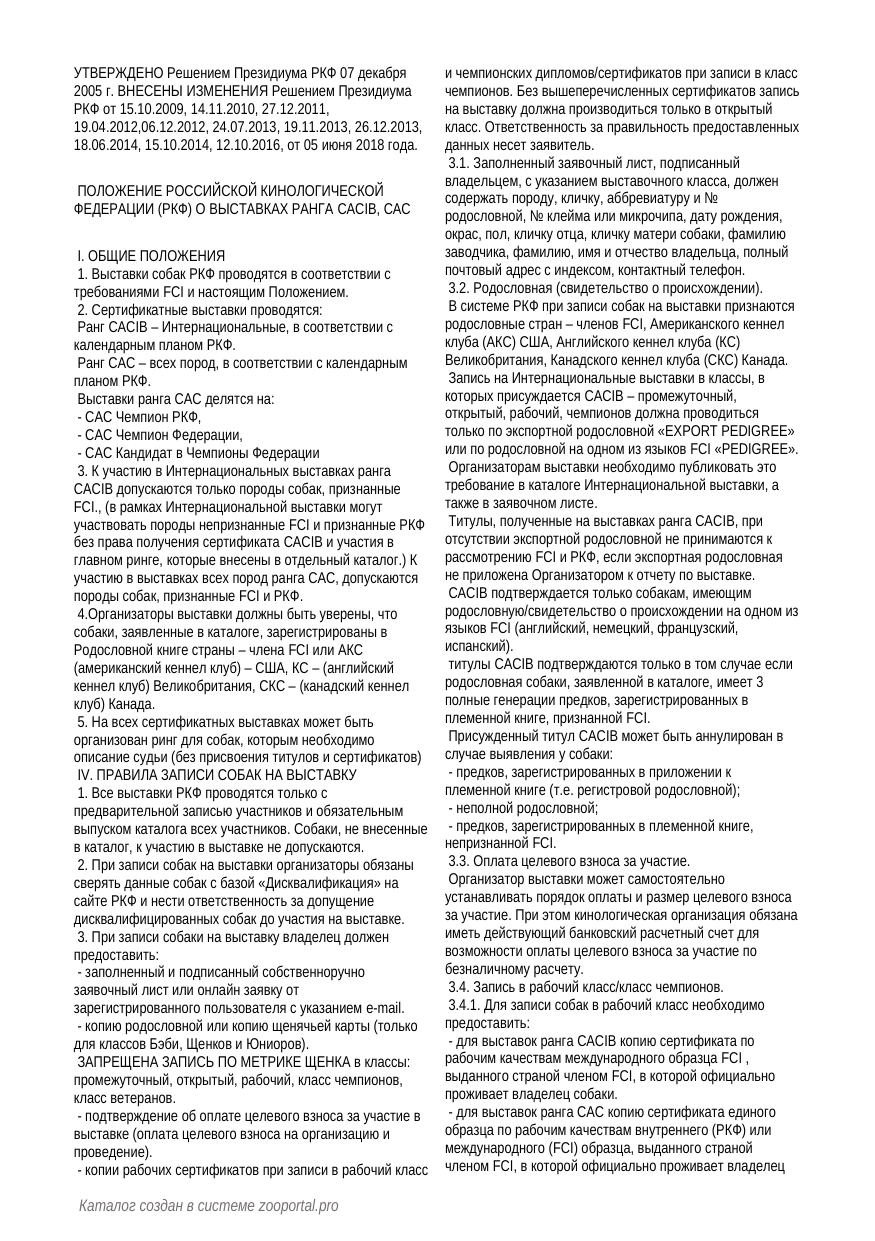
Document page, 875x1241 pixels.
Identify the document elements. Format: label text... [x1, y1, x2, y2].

text В системе РКФ при записи собак на выставки признаются родословные стран – членов FCI, Американского кеннел клуба (АКС) США, Английского кеннел клуба (КС) Великобритания, Канадского кеннел клуба (СКС) Канада. [445, 297, 800, 368]
text - предков, зарегистрированных в приложении к племенной книге (т.е. регистровой родословной); [445, 763, 800, 798]
text - для выставок ранга CACIB копию сертификата по рабочим качествам международного образца FCI , выданного страной членом FCI, в которой официально проживает владелец собаки. [445, 1031, 800, 1103]
text - копии рабочих сертификатов при записи в рабочий класс и чемпионских дипломов/сертификатов при записи в класс чемпионов. Без вышеперечисленных сертификатов запись на выставку должна производиться только в открытый класс. Ответственность за правильность предоставленных данных несет заявитель. [445, 64, 800, 153]
text - предков, зарегистрированных в племенной книге, непризнанной FCI. [445, 816, 800, 852]
text - неполной родословной; [445, 798, 800, 816]
text ПОЛОЖЕНИЕ РОССИЙСКОЙ КИНОЛОГИЧЕСКОЙ ФЕДЕРАЦИИ (РКФ) О ВЫСТАВКАХ РАНГА CACIB, САС [74, 182, 429, 218]
text - САС Чемпион Федерации, [74, 426, 429, 444]
text CACIB подтверждается только собакам, имеющим родословную/свидетельство о происхождении на одном из языков FCI (английский, немецкий, французский, испанский). [445, 583, 800, 655]
text титулы CACIB подтверждаются только в том случае если родословная собаки, заявленной в каталоге, имеет 3 полные генерации предков, зарегистрированных в племенной книге, признанной FCI. [445, 655, 800, 727]
text - заполненный и подписанный собственноручно заявочный лист или онлайн заявку от зарегистрированного пользователя с указанием e-mail. [74, 963, 429, 1017]
text 4.Организаторы выставки должны быть уверены, что собаки, заявленные в каталоге, зарегистрированы в Родословной книге страны – члена FCI или АКС (американский кеннел клуб) – США, КС – (английский кеннел клуб) Великобритания, СКС – (канадский кеннел клуб) Канада. [74, 605, 429, 712]
text Выставки ранга САС делятся на: [74, 390, 429, 408]
text 3. При записи собаки на выставку владелец должен предоставить: [74, 927, 429, 963]
text 1. Выставки собак РКФ проводятся в соответствии с требованиями FCI и настоящим Положением. [74, 264, 429, 300]
text 3.1. Заполненный заявочный лист, подписанный владельцем, с указанием выставочного класса, должен содержать породу, кличку, аббревиатуру и № родословной, № клейма или микрочипа, дату рождения, окрас, пол, кличку отца, кличку матери собаки, фамилию заводчика, фамилию, имя и отчество владельца, полный почтовый адрес с индексом, контактный телефон. [445, 153, 800, 279]
text Присужденный титул CACIB может быть аннулирован в случае выявления у собаки: [445, 727, 800, 763]
text 3.2. Родословная (свидетельство о происхождении). [445, 279, 800, 297]
text IV. ПРАВИЛА ЗАПИСИ СОБАК НА ВЫСТАВКУ [74, 766, 429, 784]
text УТВЕРЖДЕНО Решением Президиума РКФ 07 декабря 2005 г. ВНЕСЕНЫ ИЗМЕНЕНИЯ Решением Президиума РКФ от 15.10.2009, 14.11.2010, 27.12.2011, 19.04.2012,06.12.2012, 24.07.2013, 19.11.2013, 26.12.2013, 18.06.2014, 15.10.2014, 12.10.2016, от 05 июня 2018 года. [74, 64, 429, 153]
text I. ОБЩИЕ ПОЛОЖЕНИЯ [74, 247, 429, 264]
text Ранг САС – всех пород, в соответствии с календарным планом РКФ. [74, 354, 429, 390]
text 3. К участию в Интернациональных выставках ранга CACIB допускаются только породы собак, признанные FCI., (в рамках Интернациональной выставки могут участвовать породы непризнанные FCI и признанные РКФ без права получения сертификата CACIB и участия в главном ринге, которые внесены в отдельный каталог.) К участию в выставках всех пород ранга САС, допускаются породы собак, признанные FCI и РКФ. [74, 462, 429, 605]
text 2. Сертификатные выставки проводятся: [74, 300, 429, 318]
text 3.4.1. Для записи собак в рабочий класс необходимо предоставить: [445, 996, 800, 1031]
text Ранг CACIB – Интернациональные, в соответствии с календарным планом РКФ. [74, 318, 429, 354]
text - САС Чемпион РКФ, [74, 408, 429, 426]
text - копию родословной или копию щенячьей карты (только для классов Бэби, Щенков и Юниоров). [74, 1017, 429, 1053]
text - подтверждение об оплате целевого взноса за участие в выставке (оплата целевого взноса на организацию и проведение). [74, 1107, 429, 1160]
text Титулы, полученные на выставках ранга САСIB, при отсутствии экспортной родословной не принимаются к рассмотрению FCI и РКФ, если экспортная родословная не приложена Организатором к отчету по выставке. [445, 512, 800, 583]
text 3.4. Запись в рабочий класс/класс чемпионов. [445, 978, 800, 996]
text Запись на Интернациональные выставки в классы, в которых присуждается CACIB – промежуточный, открытый, рабочий, чемпионов должна проводиться только по экспортной родословной «EXPORT PEDIGREE» или по родословной на одном из языков FCI «PEDIGREE». [445, 368, 800, 458]
text Организаторам выставки необходимо публиковать это требование в каталоге Интернациональной выставки, а также в заявочном листе. [445, 458, 800, 512]
text 5. На всех сертификатных выставках может быть организован ринг для собак, которым необходимо описание судьи (без присвоения титулов и сертификатов) [74, 712, 429, 766]
text 2. При записи собак на выставки организаторы обязаны сверять данные собак с базой «Дисквалификация» на сайте РКФ и нести ответственность за допущение дисквалифицированных собак до участия на выставке. [74, 856, 429, 927]
text Организатор выставки может самостоятельно устанавливать порядок оплаты и размер целевого взноса за участие. При этом кинологическая организация обязана иметь действующий банковский расчетный счет для возможности оплаты целевого взноса за участие по безналичному расчету. [445, 870, 800, 978]
text - САС Кандидат в Чемпионы Федерации [74, 444, 429, 462]
text 3.3. Оплата целевого взноса за участие. [445, 852, 800, 870]
text ЗАПРЕЩЕНА ЗАПИСЬ ПО МЕТРИКЕ ЩЕНКА в классы: промежуточный, открытый, рабочий, класс чемпионов, класс ветеранов. [74, 1053, 429, 1107]
text 1. Все выставки РКФ проводятся только с предварительной записью участников и обязательным выпуском каталога всех участников. Собаки, не внесенные в каталог, к участию в выставке не допускаются. [74, 784, 429, 856]
